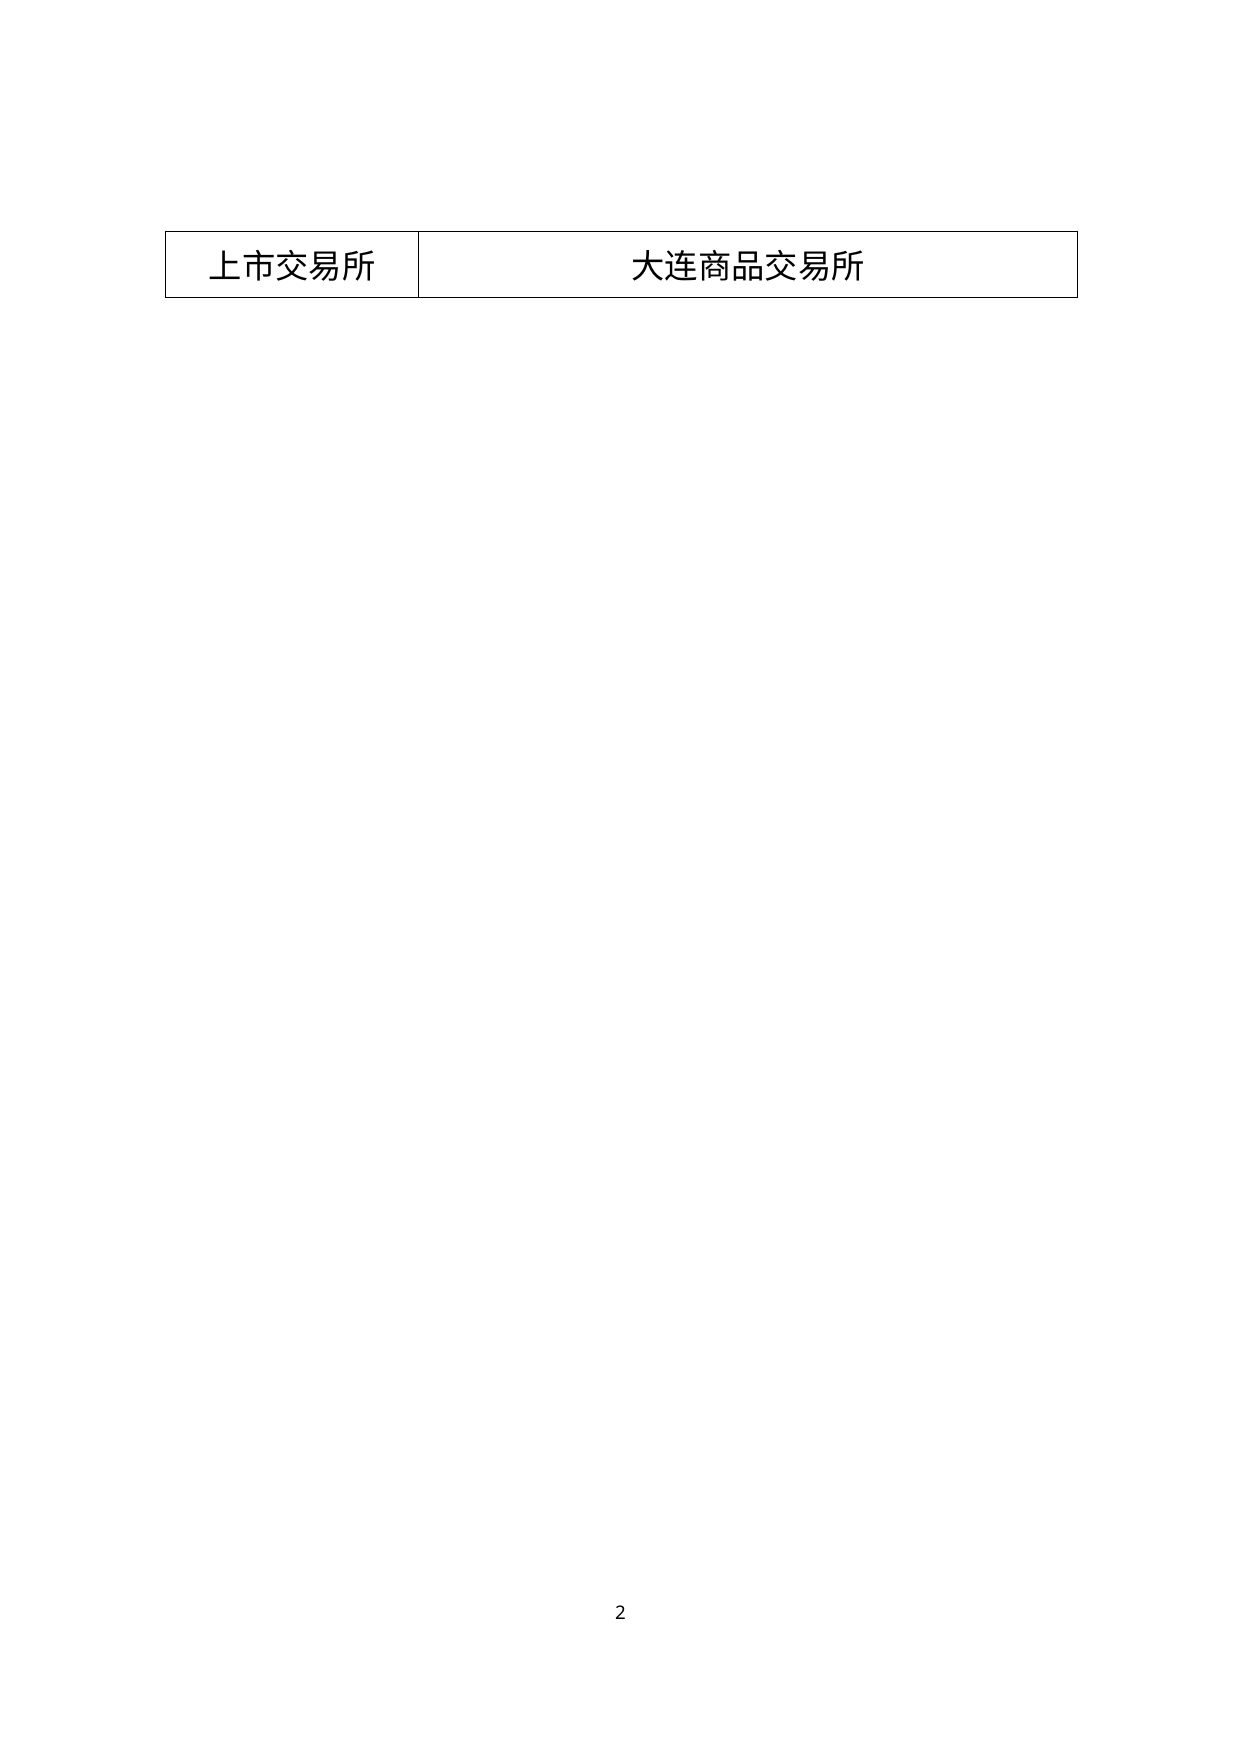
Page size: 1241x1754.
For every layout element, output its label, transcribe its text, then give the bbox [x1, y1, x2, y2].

table_cell 上市交易所 [166, 232, 418, 297]
table_cell 大连商品交易所 [419, 232, 1077, 297]
